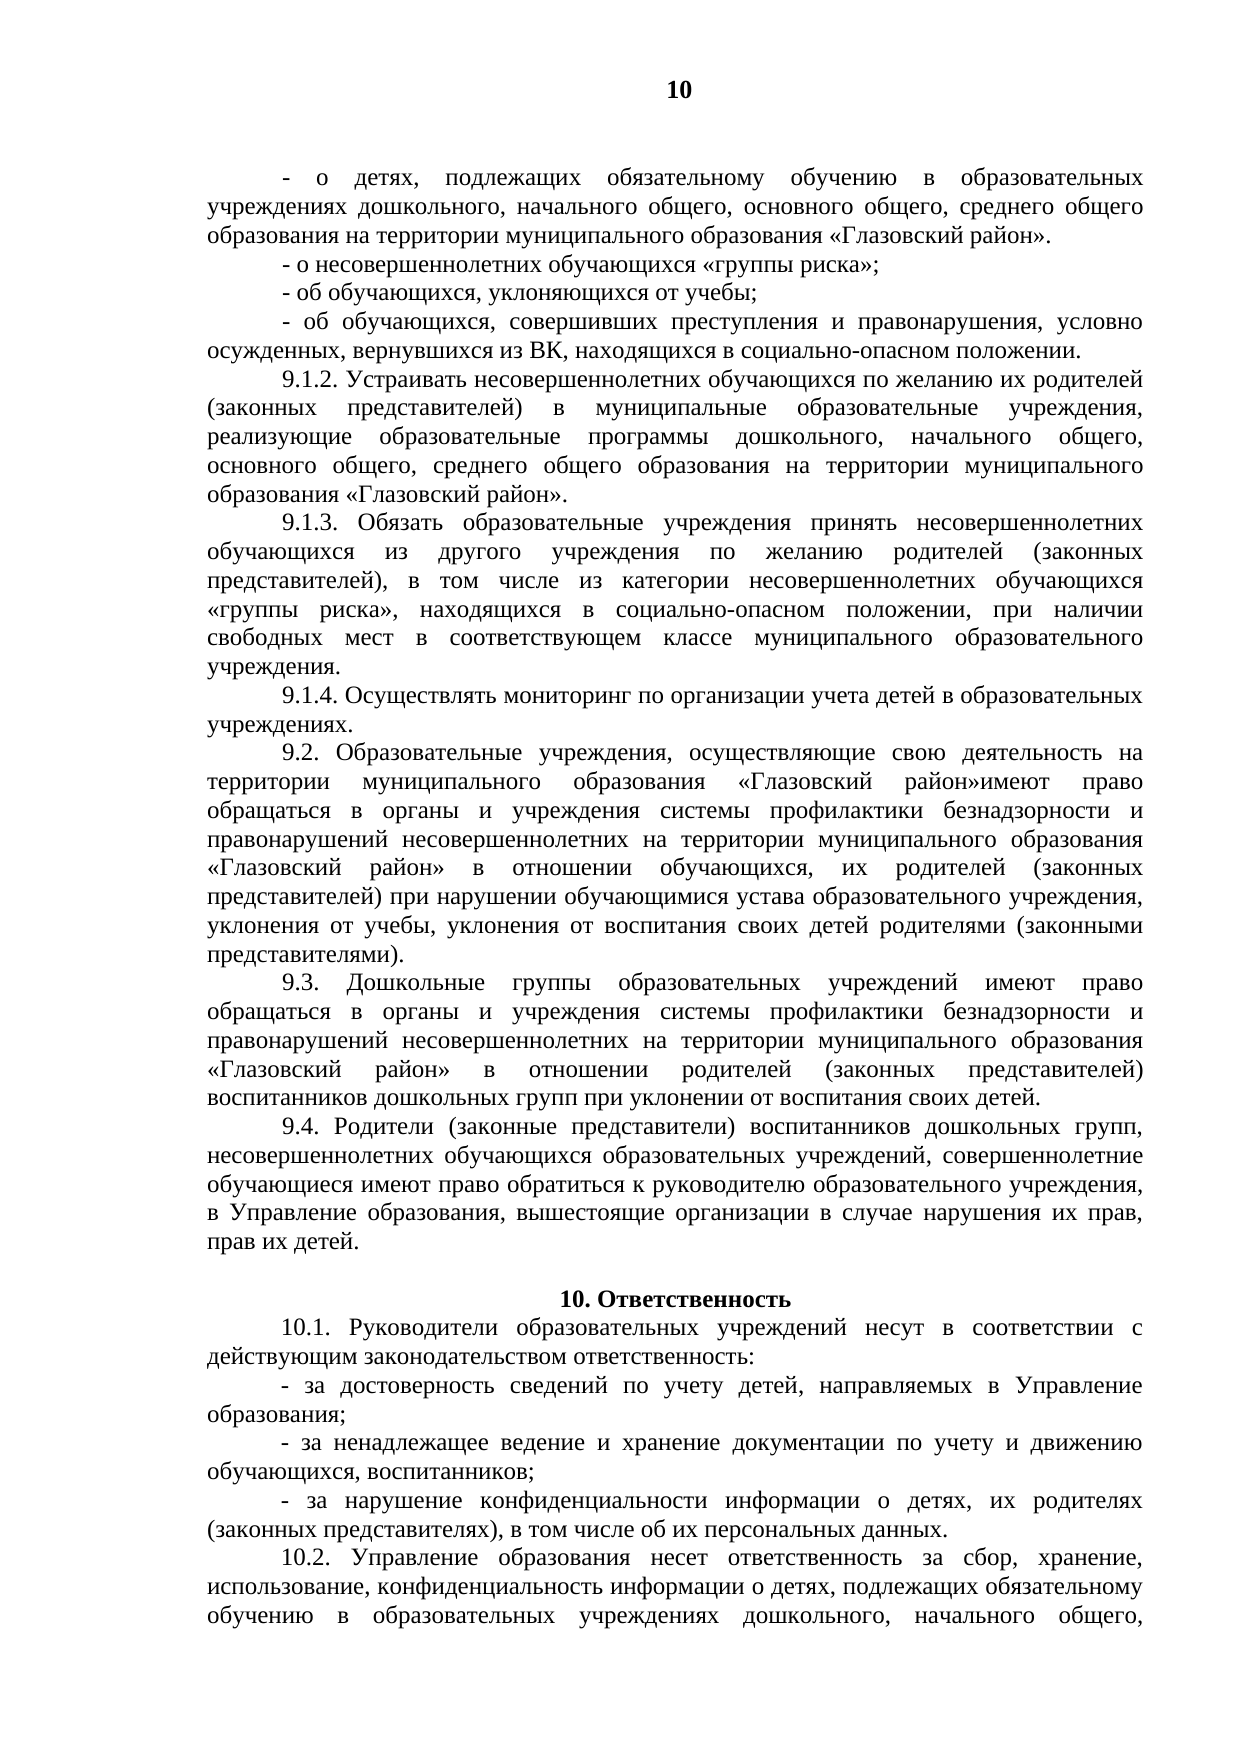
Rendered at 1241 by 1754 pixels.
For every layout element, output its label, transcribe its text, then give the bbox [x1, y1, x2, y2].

text 10. Ответственность [207, 1284, 1144, 1312]
text 9.1.4. Осуществлять мониторинг по организации учета детей в образовательных учреждениях. [207, 680, 1144, 737]
text 9.4. Родители (законные представители) воспитанников дошкольных групп, несовершеннолетних обучающихся образовательных учреждений, совершеннолетние обучающиеся имеют право обратиться к руководителю образовательного учреждения, в Управление образования, вышестоящие организации в случае нарушения их прав, прав их детей. [207, 1111, 1144, 1255]
text 10.1. Руководители образовательных учреждений несут в соответствии с действующим законодательством ответственность: [207, 1312, 1144, 1370]
text 9.1.3. Обязать образовательные учреждения принять несовершеннолетних обучающихся из другого учреждения по желанию родителей (законных представителей), в том числе из категории несовершеннолетних обучающихся «группы риска», находящихся в социально-опасном положении, при наличии свободных мест в соответствующем классе муниципального образовательного учреждения. [207, 507, 1144, 680]
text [207, 1542, 1144, 1629]
text - за нарушение конфиденциальности информации о детях, их родителях (законных представителях), в том числе об их персональных данных. [207, 1485, 1144, 1542]
text 9.2. Образовательные учреждения, осуществляющие свою деятельность на территории муниципального образования «Глазовский район»имеют право обращаться в органы и учреждения системы профилактики безнадзорности и правонарушений несовершеннолетних на территории муниципального образования «Глазовский район» в отношении обучающихся, их родителей (законных представителей) при нарушении обучающимися устава образовательного учреждения, уклонения от учебы, уклонения от воспитания своих детей родителями (законными представителями). [207, 737, 1144, 967]
text - за ненадлежащее ведение и хранение документации по учету и движению обучающихся, воспитанников; [207, 1427, 1144, 1485]
text 9.3. Дошкольные группы образовательных учреждений имеют право обращаться в органы и учреждения системы профилактики безнадзорности и правонарушений несовершеннолетних на территории муниципального образования «Глазовский район» в отношении родителей (законных представителей) воспитанников дошкольных групп при уклонении от воспитания своих детей. [207, 967, 1144, 1111]
text - за достоверность сведений по учету детей, направляемых в Управление образования; [207, 1370, 1144, 1427]
text - об обучающихся, уклоняющихся от учебы; [207, 277, 1144, 306]
text 9.1.2. Устраивать несовершеннолетних обучающихся по желанию их родителей (законных представителей) в муниципальные образовательные учреждения, реализующие образовательные программы дошкольного, начального общего, основного общего, среднего общего образования на территории муниципального образования «Глазовский район». [207, 364, 1144, 507]
text - об обучающихся, совершивших преступления и правонарушения, условно осужденных, вернувшихся из ВК, находящихся в социально-опасном положении. [207, 306, 1144, 364]
text - о детях, подлежащих обязательному обучению в образовательных учреждениях дошкольного, начального общего, основного общего, среднего общего образования на территории муниципального образования «Глазовский район». [207, 162, 1144, 249]
text - о несовершеннолетних обучающихся «группы риска»; [207, 249, 1144, 277]
